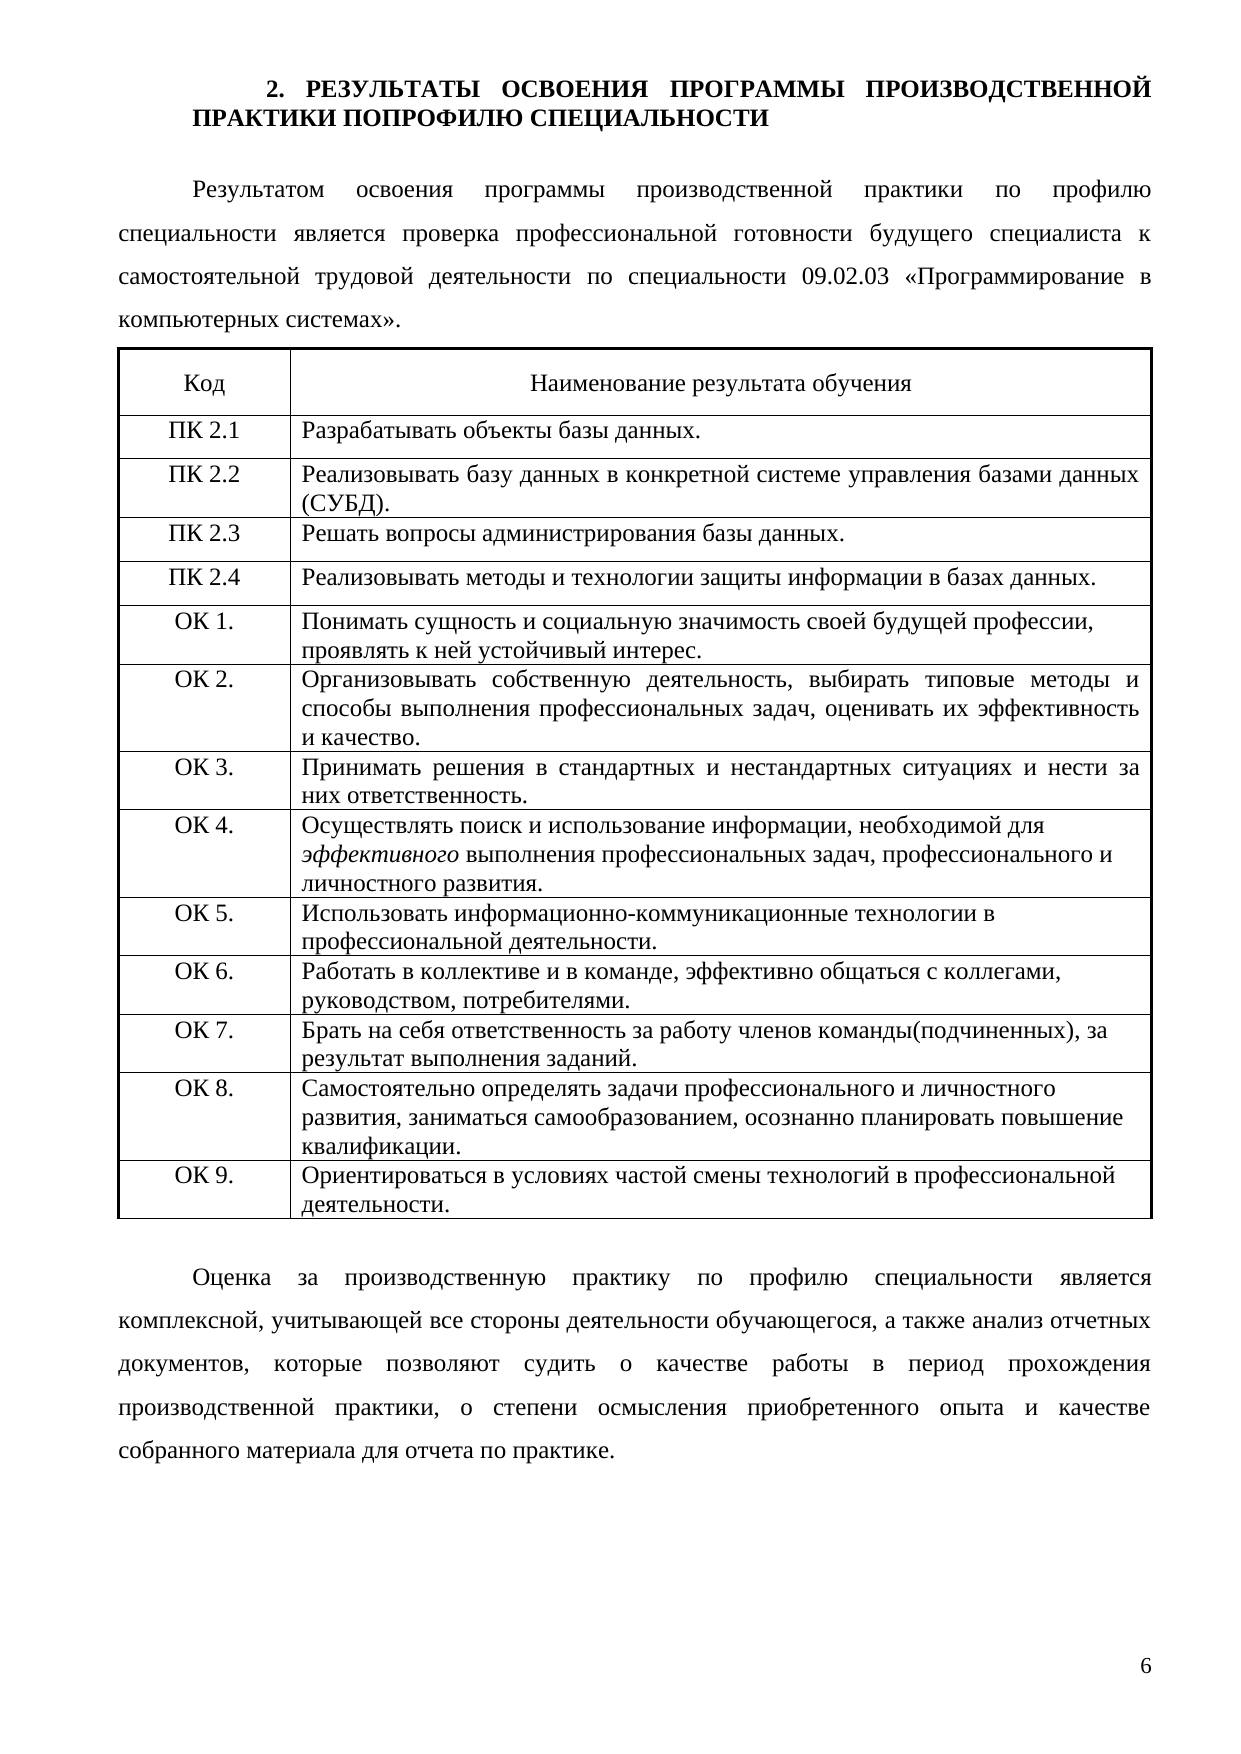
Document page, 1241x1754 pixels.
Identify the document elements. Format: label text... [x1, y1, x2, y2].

text Результатом освоения программы производственной практики по профилю специальности является проверка профессиональной готовности будущего специалиста к самостоятельной трудовой деятельности по специальности 09.02.03 «Программирование в компьютерных системах». [118, 174, 1152, 333]
table_cell ПК 2.1 [120, 416, 290, 458]
table_cell Использовать информационно-коммуникационные технологии в профессиональной деятельности. [291, 898, 1150, 955]
table_cell Осуществлять поиск и использование информации, необходимой для эффективного выполнения профессиональных задач, профессионального и личностного развития. [291, 810, 1150, 897]
table_cell ОК 5. [120, 898, 290, 955]
table_cell ОК 3. [120, 752, 290, 809]
table_cell ПК 2.3 [120, 518, 290, 561]
table_header Код [120, 350, 290, 415]
table_cell Организовывать собственную деятельность, выбирать типовые методы и способы выполнения профессиональных задач, оценивать их эффективность и качество. [291, 665, 1150, 751]
table_cell ОК 8. [120, 1073, 290, 1159]
table_header Наименование результата обучения [291, 350, 1150, 415]
table_cell ПК 2.4 [120, 562, 290, 605]
table_cell ОК 7. [120, 1015, 290, 1072]
table_cell Решать вопросы администрирования базы данных. [291, 518, 1150, 561]
text 2. РЕЗУЛЬТАТЫ ОСВОЕНИЯ ПРОГРАММЫ ПРОИЗВОДСТВЕННОЙ ПРАКТИКИ ПОПРОФИЛЮ СПЕЦИАЛЬНОСТИ [192, 74, 1152, 131]
text Оценка за производственную практику по профилю специальности является комплексной, учитывающей все стороны деятельности обучающегося, а также анализ отчетных документов, которые позволяют судить о качестве работы в период прохождения производственной практики, о степени осмысления приобретенного опыта и качестве собранного материала для отчета по практике. [118, 1262, 1152, 1463]
table_cell Самостоятельно определять задачи профессионального и личностного развития, заниматься самообразованием, осознанно планировать повышение квалификации. [291, 1073, 1150, 1159]
table_cell Брать на себя ответственность за работу членов команды(подчиненных), за результат выполнения заданий. [291, 1015, 1150, 1072]
table_cell Работать в коллективе и в команде, эффективно общаться с коллегами, руководством, потребителями. [291, 956, 1150, 1014]
table_cell Ориентироваться в условиях частой смены технологий в профессиональной деятельности. [291, 1161, 1150, 1218]
table_cell ОК 4. [120, 810, 290, 897]
table_cell Принимать решения в стандартных и нестандартных ситуациях и нести за них ответственность. [291, 752, 1150, 809]
table_cell ОК 6. [120, 956, 290, 1014]
table_cell ПК 2.2 [120, 459, 290, 517]
table_cell ОК 9. [120, 1161, 290, 1218]
table_cell ОК 1. [120, 606, 290, 663]
table_cell ОК 2. [120, 665, 290, 751]
table_cell Разрабатывать объекты базы данных. [291, 416, 1150, 458]
table_cell Реализовывать базу данных в конкретной системе управления базами данных (СУБД). [291, 459, 1150, 517]
table_cell Понимать сущность и социальную значимость своей будущей профессии, проявлять к ней устойчивый интерес. [291, 606, 1150, 663]
table_cell Реализовывать методы и технологии защиты информации в базах данных. [291, 562, 1150, 605]
